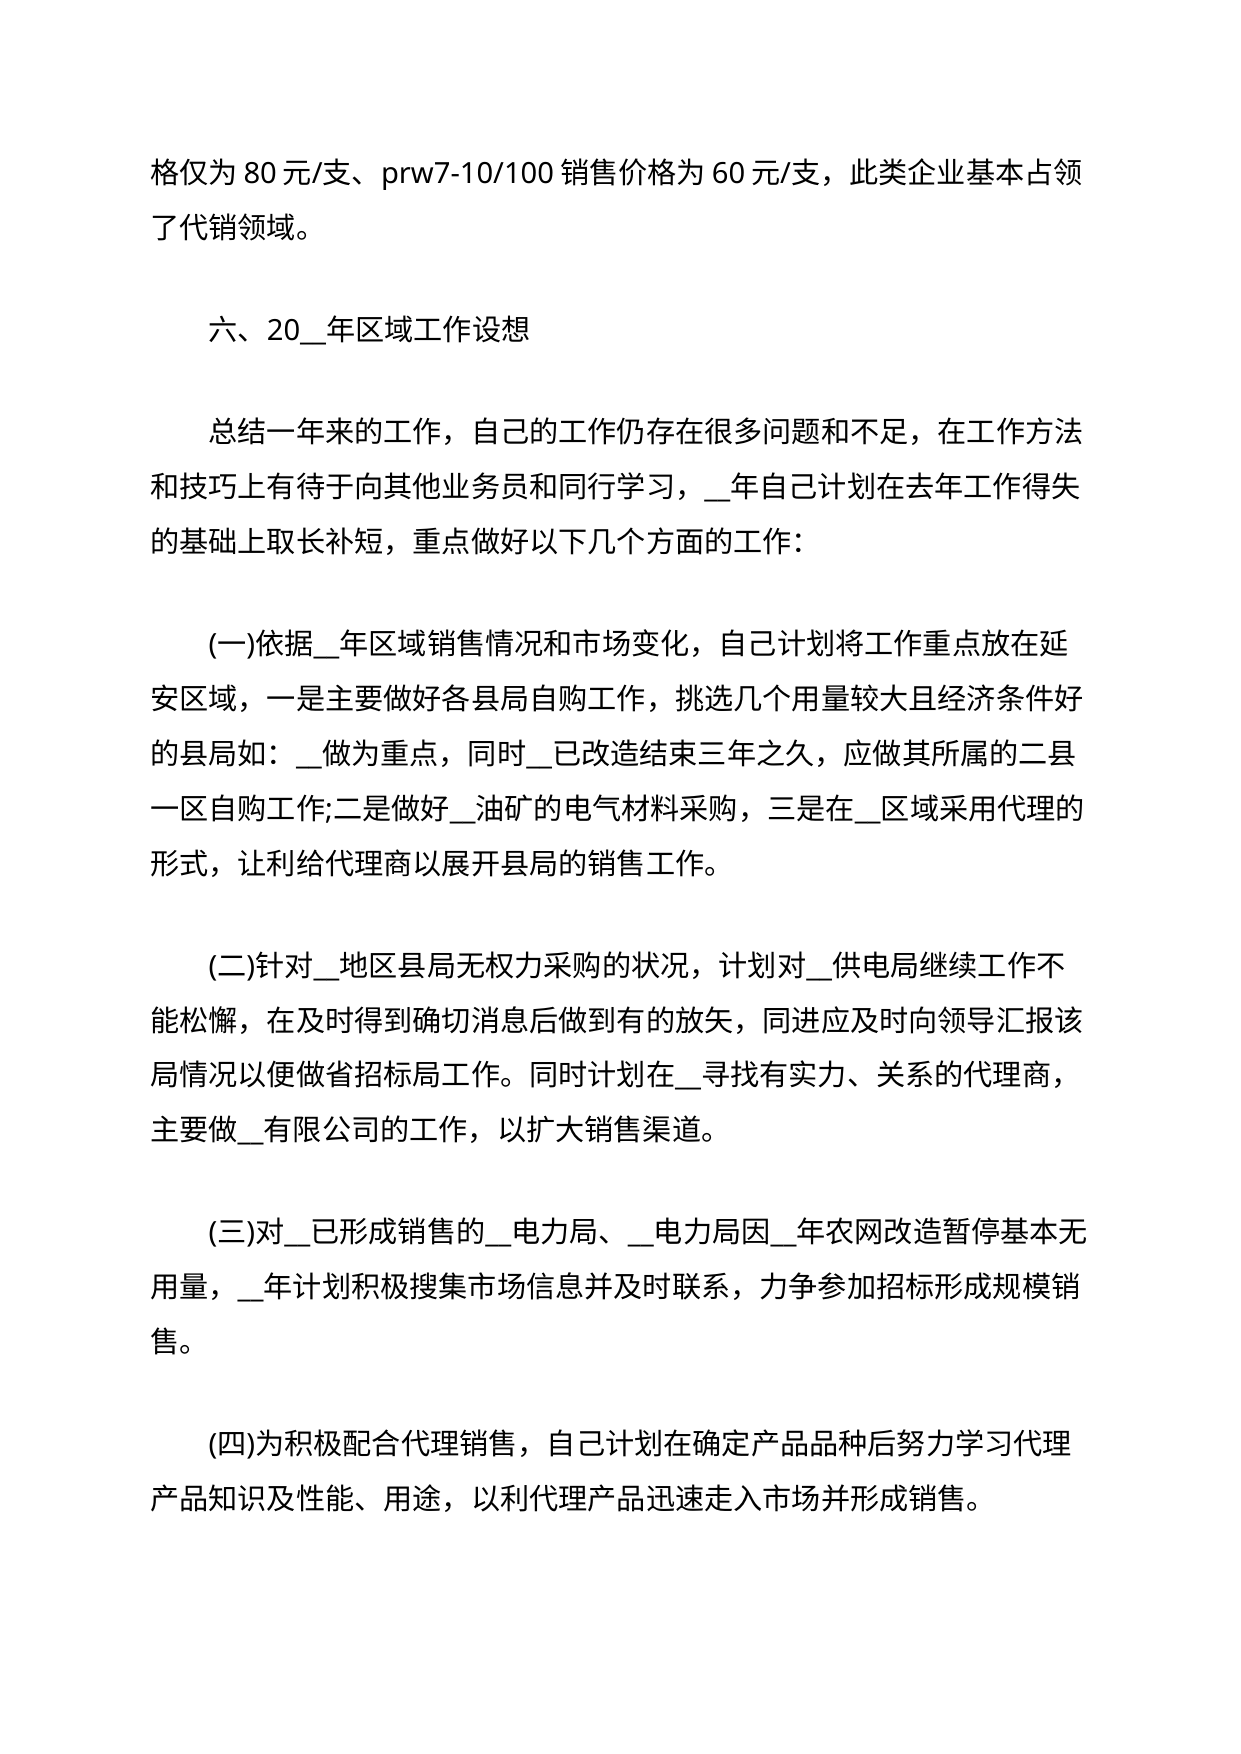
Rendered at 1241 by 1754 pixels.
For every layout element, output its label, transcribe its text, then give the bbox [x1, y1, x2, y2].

text 六、20__年区域工作设想 [150, 307, 1090, 349]
text (三)对__已形成销售的__电力局、__电力局因__年农网改造暂停基本无用量，__年计划积极搜集市场信息并及时联系，力争参加招标形成规模销售。 [150, 1209, 1090, 1361]
text (二)针对__地区县局无权力采购的状况，计划对__供电局继续工作不能松懈，在及时得到确切消息后做到有的放矢，同进应及时向领导汇报该局情况以便做省招标局工作。同时计划在__寻找有实力、关系的代理商，主要做__有限公司的工作，以扩大销售渠道。 [150, 942, 1090, 1149]
text (一)依据__年区域销售情况和市场变化，自己计划将工作重点放在延安区域，一是主要做好各县局自购工作，挑选几个用量较大且经济条件好的县局如：__做为重点，同时__已改造结束三年之久，应做其所属的二县一区自购工作;二是做好__油矿的电气材料采购，三是在__区域采用代理的形式，让利给代理商以展开县局的销售工作。 [150, 620, 1090, 883]
text 总结一年来的工作，自己的工作仍存在很多问题和不足，在工作方法和技巧上有待于向其他业务员和同行学习，__年自己计划在去年工作得失的基础上取长补短，重点做好以下几个方面的工作： [150, 409, 1090, 561]
text (四)为积极配合代理销售，自己计划在确定产品品种后努力学习代理产品知识及性能、用途，以利代理产品迅速走入市场并形成销售。 [150, 1421, 1090, 1518]
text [150, 150, 1090, 247]
